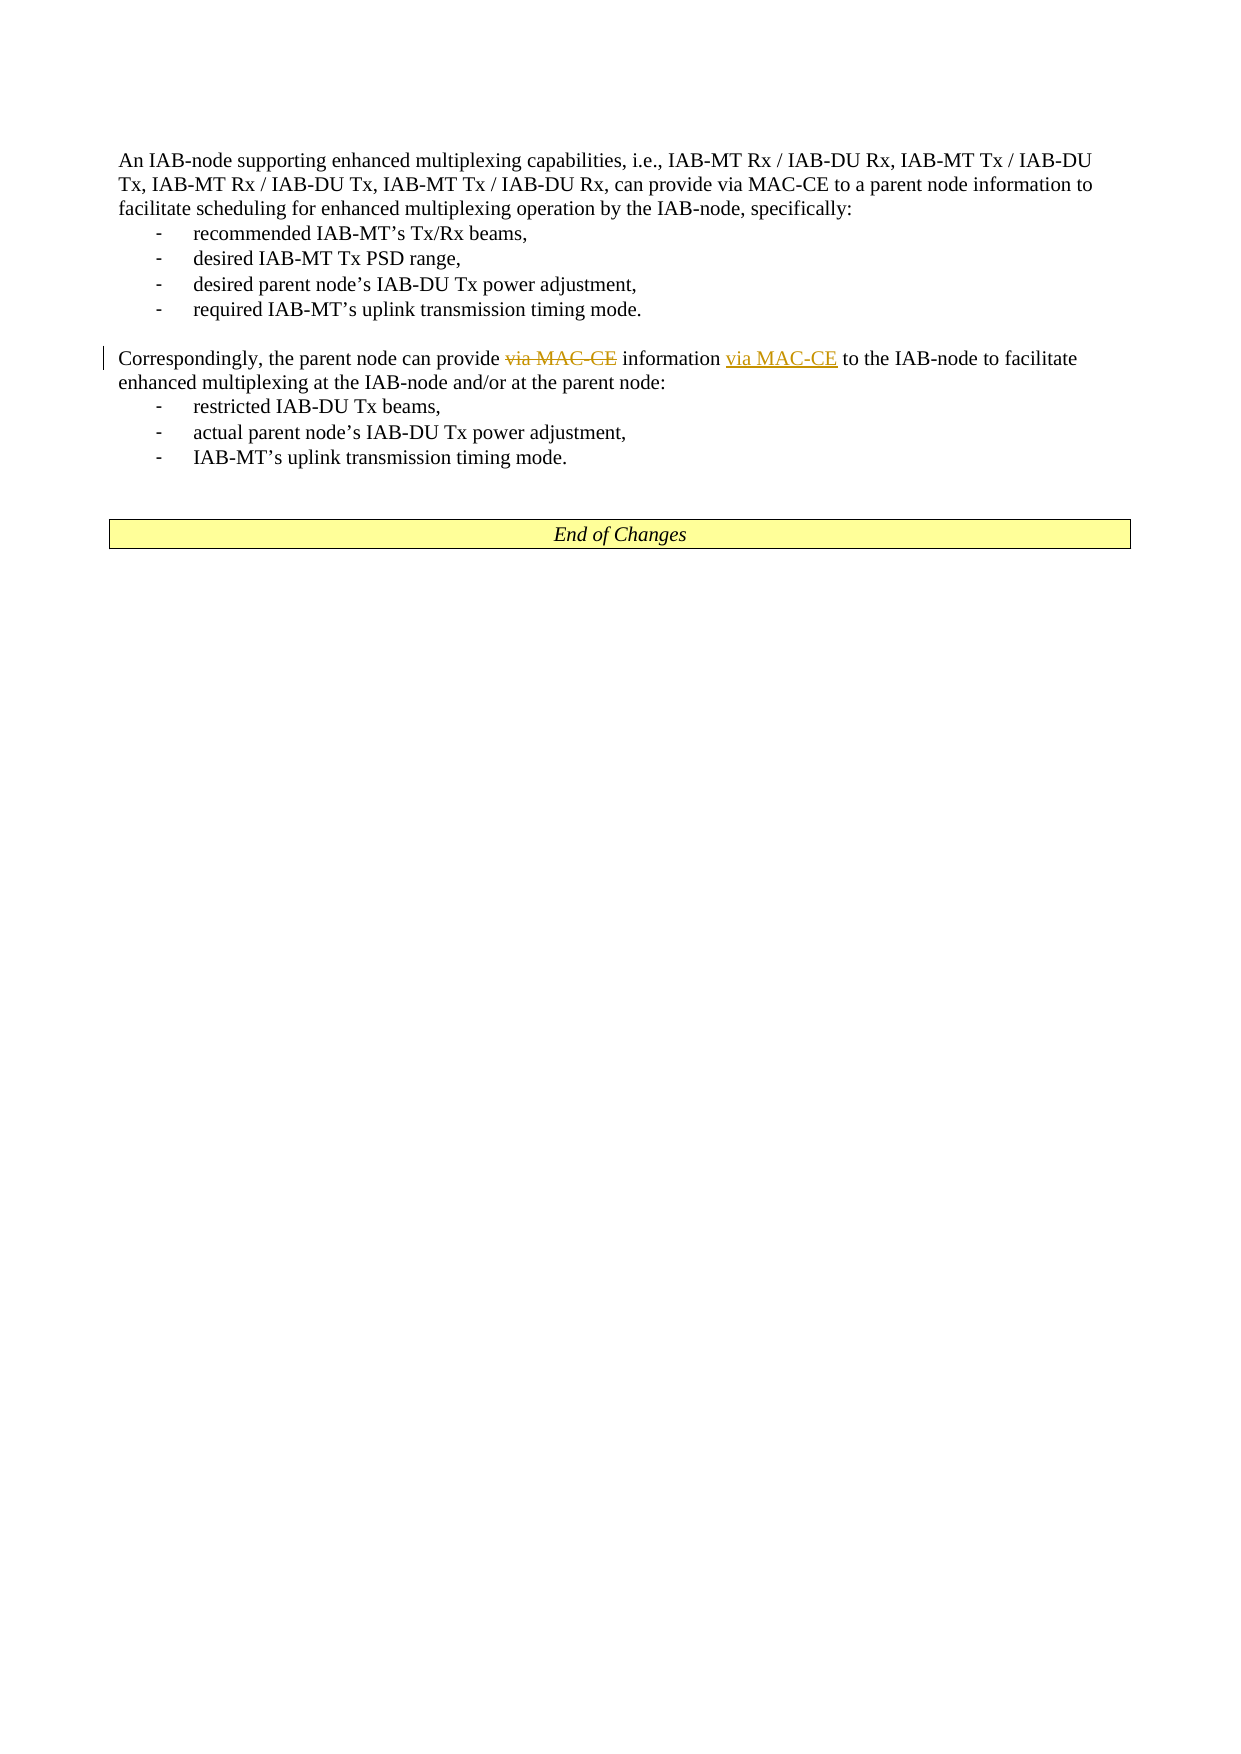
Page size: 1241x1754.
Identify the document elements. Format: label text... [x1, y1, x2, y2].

list desired IAB-MT Tx PSD range, [156, 245, 1122, 271]
list recommended IAB-MT’s Tx/Rx beams, [156, 220, 1122, 245]
list IAB-MT’s uplink transmission timing mode. [156, 444, 1122, 470]
list desired parent node’s IAB-DU Tx power adjustment, [156, 271, 1122, 296]
list required IAB-MT’s uplink transmission timing mode. [156, 296, 1122, 322]
text An IAB-node supporting enhanced multiplexing capabilities, i.e., IAB-MT Rx / IAB-DU Rx, IAB-MT Tx / IAB-DU Tx, IAB-MT Rx / IAB-DU Tx, IAB-MT Tx / IAB-DU Rx, can provide via MAC-CE to a parent node information to facilitate scheduling for enhanced multiplexing operation by the IAB-node, specifically: [118, 148, 1122, 220]
list restricted IAB-DU Tx beams, [156, 394, 1122, 419]
text End of Changes [110, 520, 1130, 548]
list actual parent node’s IAB-DU Tx power adjustment, [156, 419, 1122, 444]
text Correspondingly, the parent node can provide information to the IAB-node to facilitate enhanced multiplexing at the IAB-node and/or at the parent node: [118, 346, 1122, 394]
